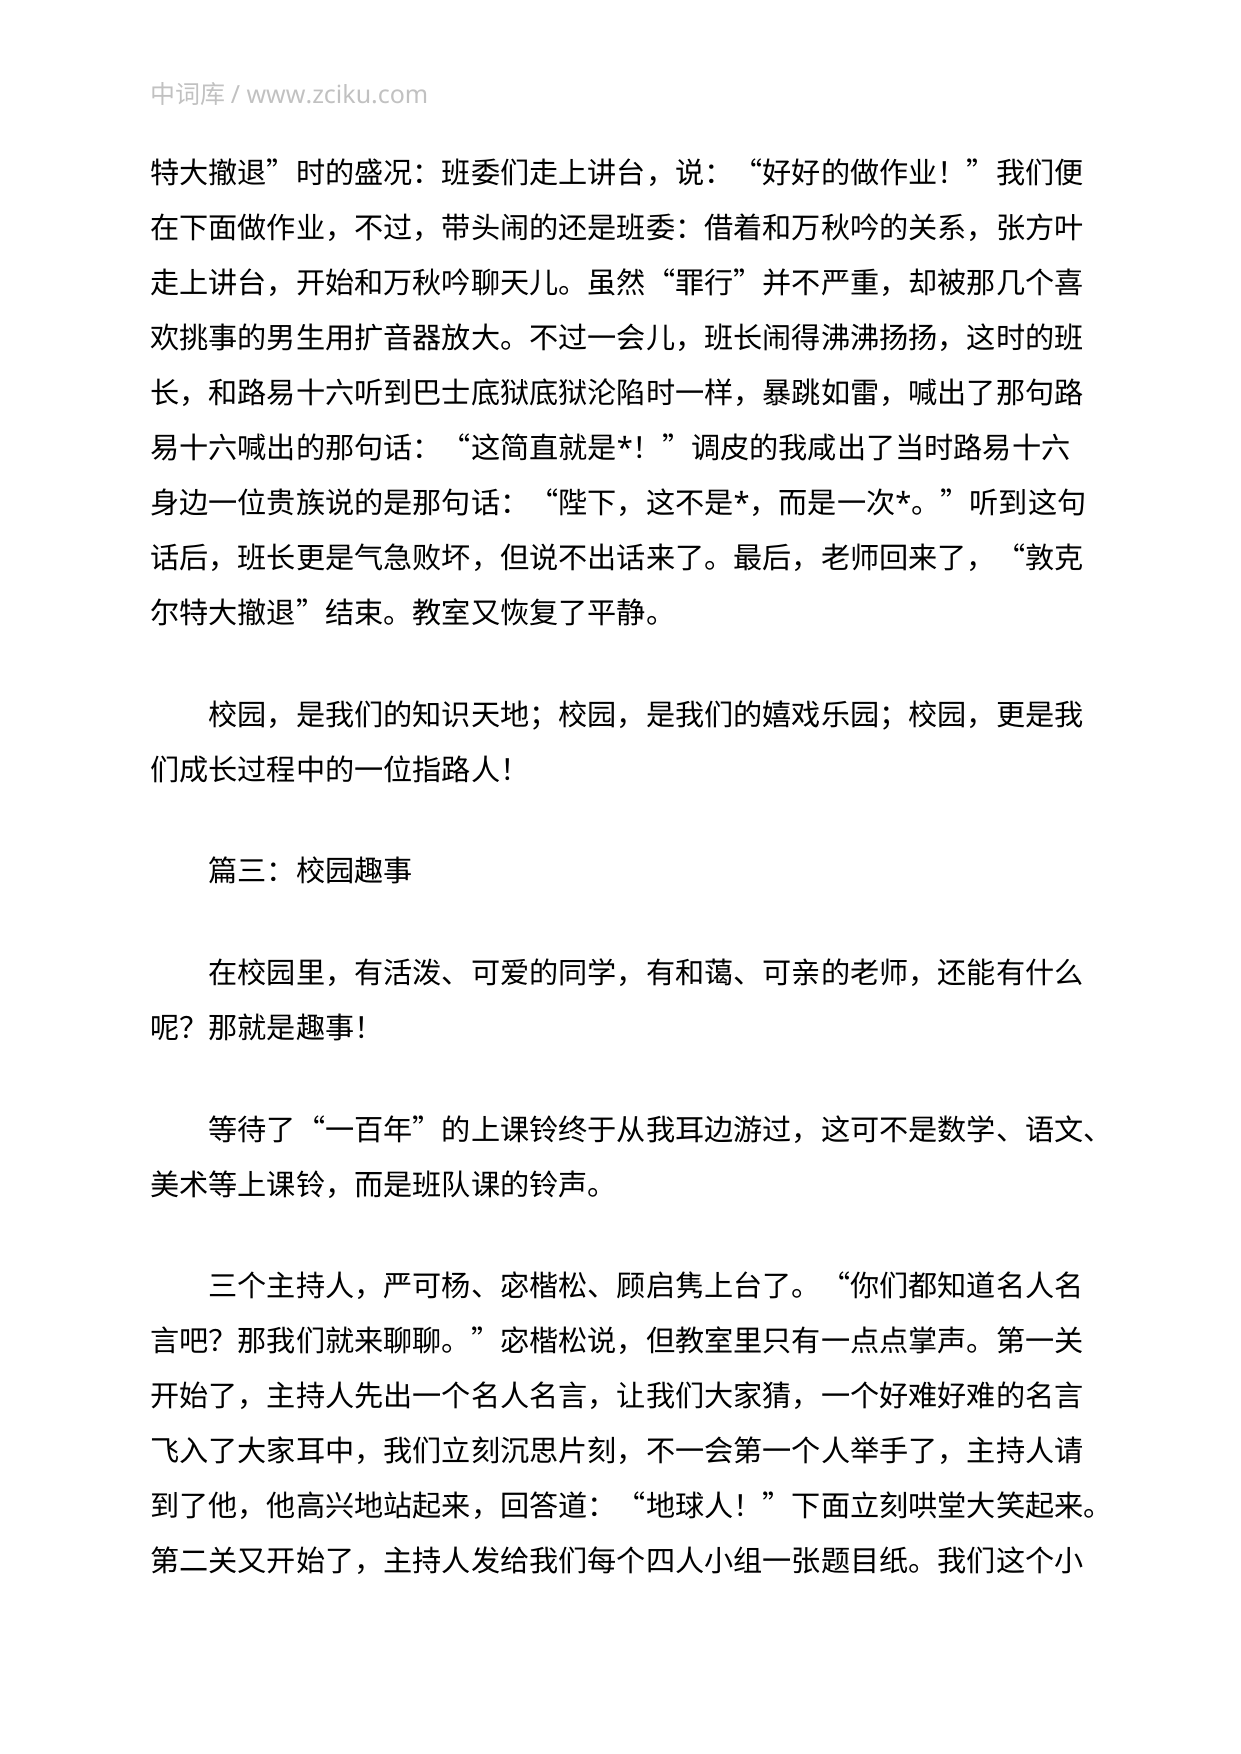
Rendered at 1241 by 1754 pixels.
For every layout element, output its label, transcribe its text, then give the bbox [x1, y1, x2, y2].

text 等待了“一百年”的上课铃终于从我耳边游过，这可不是数学、语文、美术等上课铃，而是班队课的铃声。 [150, 1106, 1090, 1203]
text 校园，是我们的知识天地；校园，是我们的嬉戏乐园；校园，更是我们成长过程中的一位指路人！ [150, 691, 1090, 788]
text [150, 150, 1090, 632]
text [150, 1263, 1090, 1580]
text 篇三：校园趣事 [150, 848, 1090, 890]
text 在校园里，有活泼、可爱的同学，有和蔼、可亲的老师，还能有什么呢？那就是趣事！ [150, 949, 1090, 1047]
